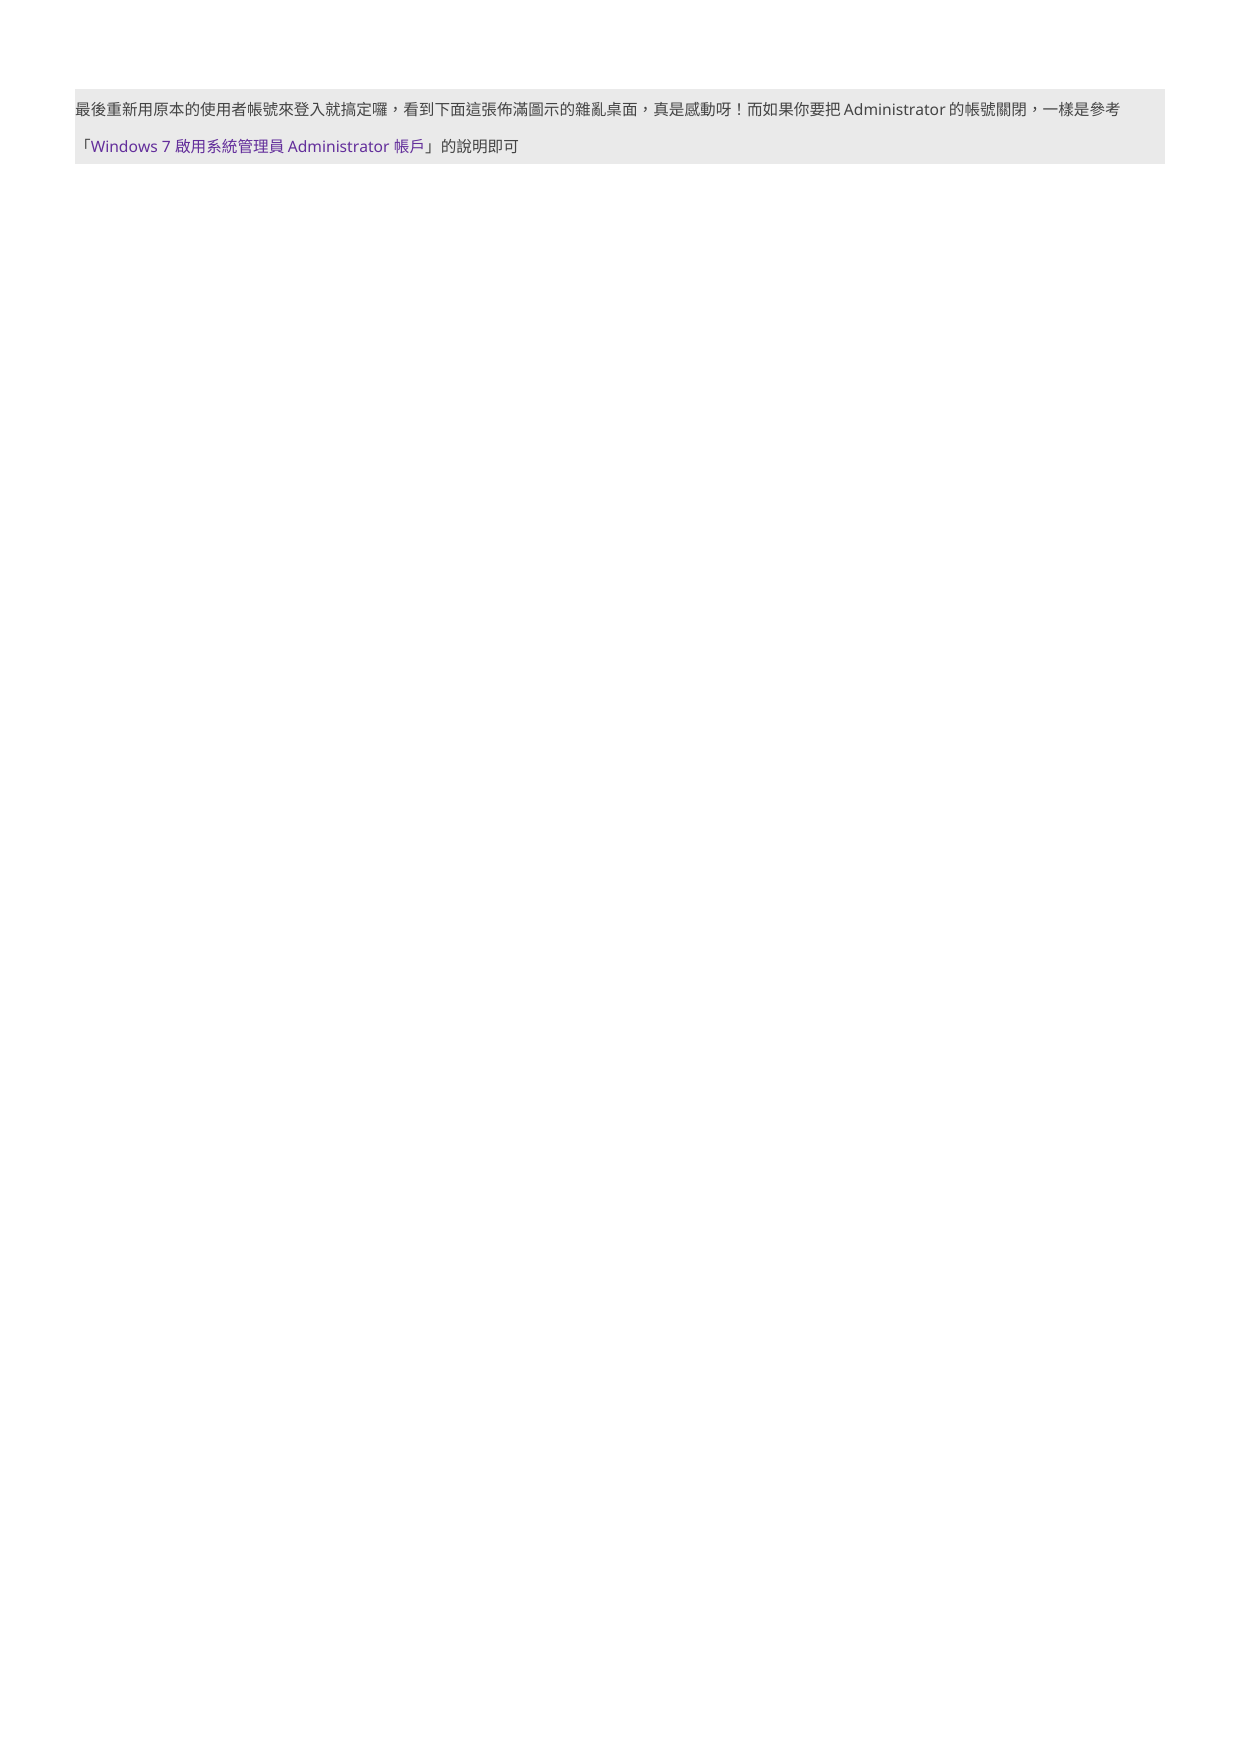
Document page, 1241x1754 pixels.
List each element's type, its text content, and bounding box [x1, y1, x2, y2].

text 最後重新用原本的使用者帳號來登入就搞定囉，看到下面這張佈滿圖示的雜亂桌面，真是感動呀！而如果你要把Administrator的帳號關閉，一樣是參考「Windows 7 啟用系統管理員 Administrator 帳戶」的說明即可 [75, 89, 1165, 164]
